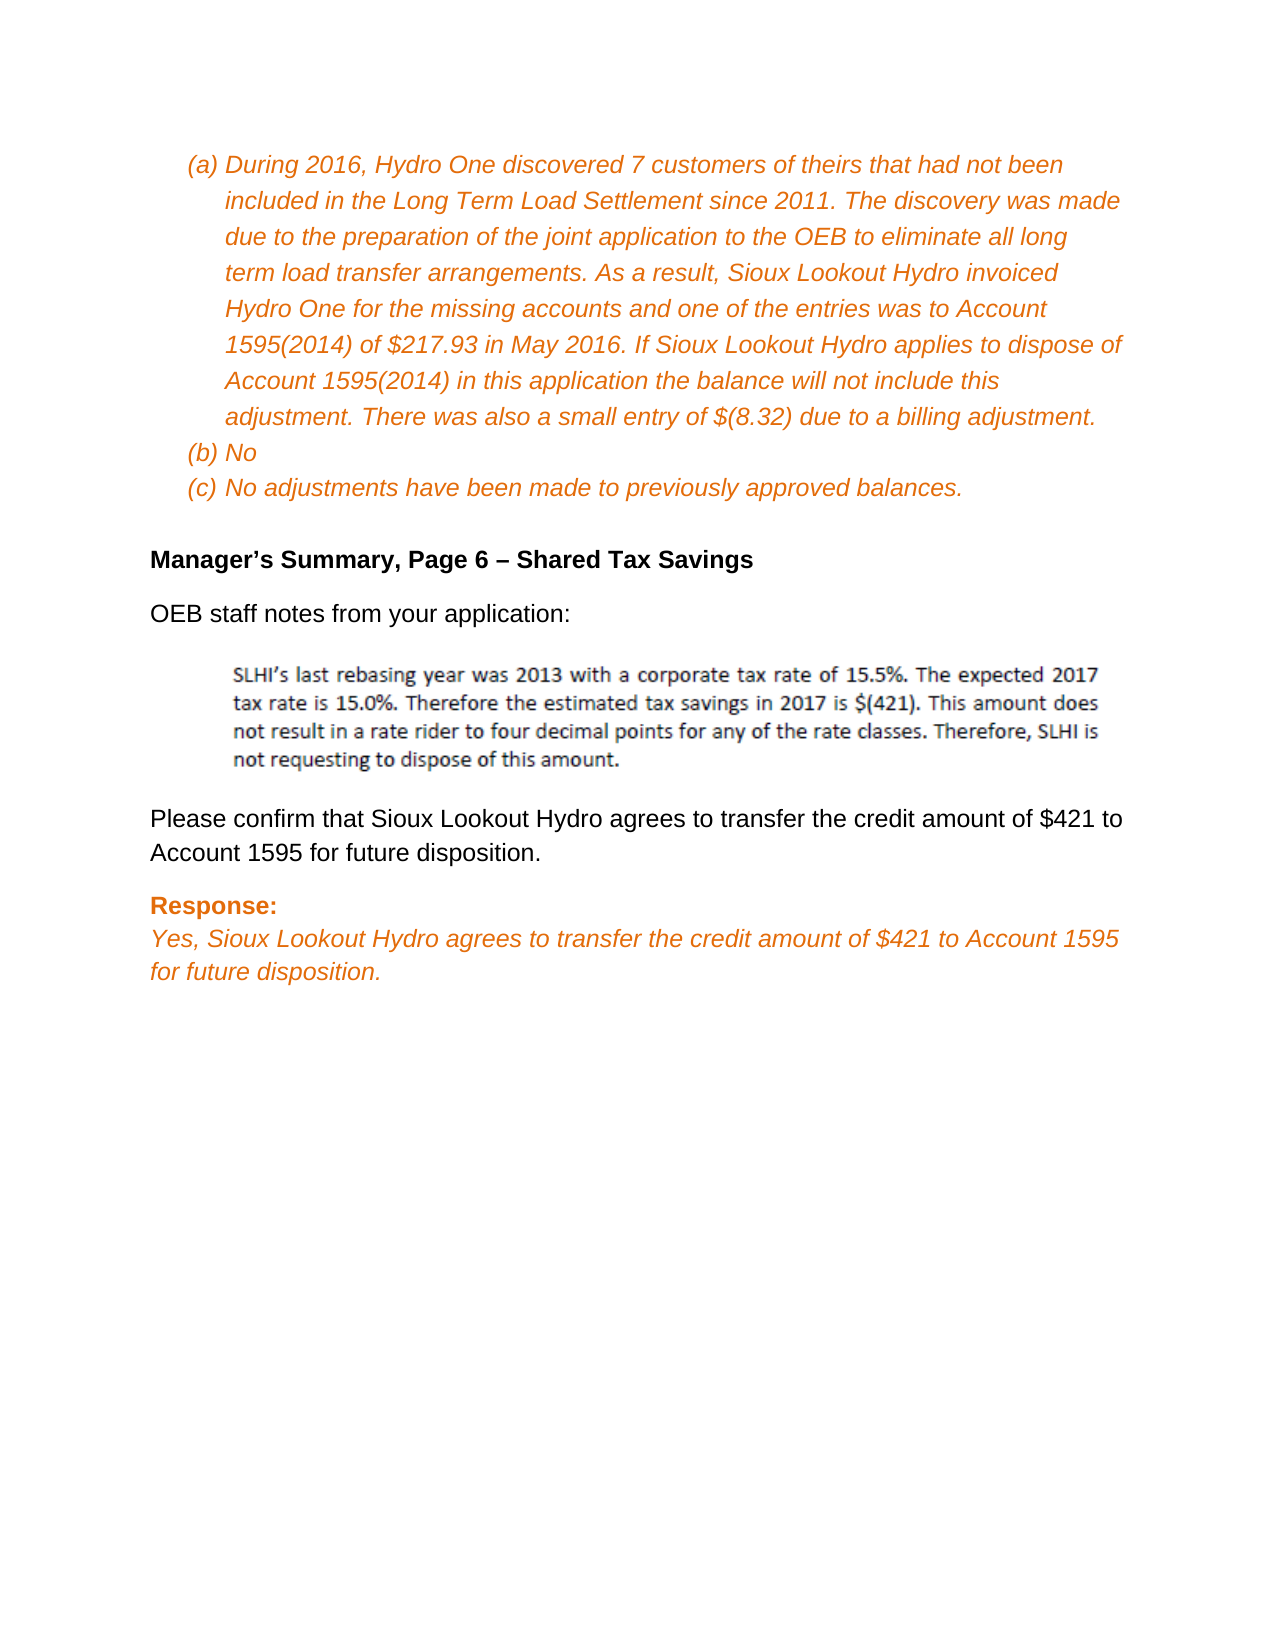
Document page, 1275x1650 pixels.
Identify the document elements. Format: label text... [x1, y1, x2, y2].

text Manager’s Summary, Page 6 – Shared Tax Savings [150, 545, 1125, 574]
text Response: [150, 891, 1125, 920]
text OEB staff notes from your application: [150, 599, 1125, 628]
list No [187, 437, 1125, 466]
text Please confirm that Sioux Lookout Hydro agrees to transfer the credit amount of $421 to Account 1595 for future disposition. [150, 804, 1125, 866]
list No adjustments have been made to previously approved balances. [187, 473, 1125, 502]
text Yes, Sioux Lookout Hydro agrees to transfer the credit amount of $421 to Account 1595 for future disposition. [150, 924, 1125, 986]
list During 2016, Hydro One discovered 7 customers of theirs that had not been included in the Long Term Load Settlement since 2011. The discovery was made due to the preparation of the joint application to the OEB to eliminate all long term load transfer arrangements. As a result, Sioux Lookout Hydro invoiced Hydro One for the missing accounts and one of the entries was to Account 1595(2014) of $217.93 in May 2016. If Sioux Lookout Hydro applies to dispose of Account 1595(2014) in this application the balance will not include this adjustment. There was also a small entry of $(8.32) due to a billing adjustment. [187, 150, 1125, 430]
